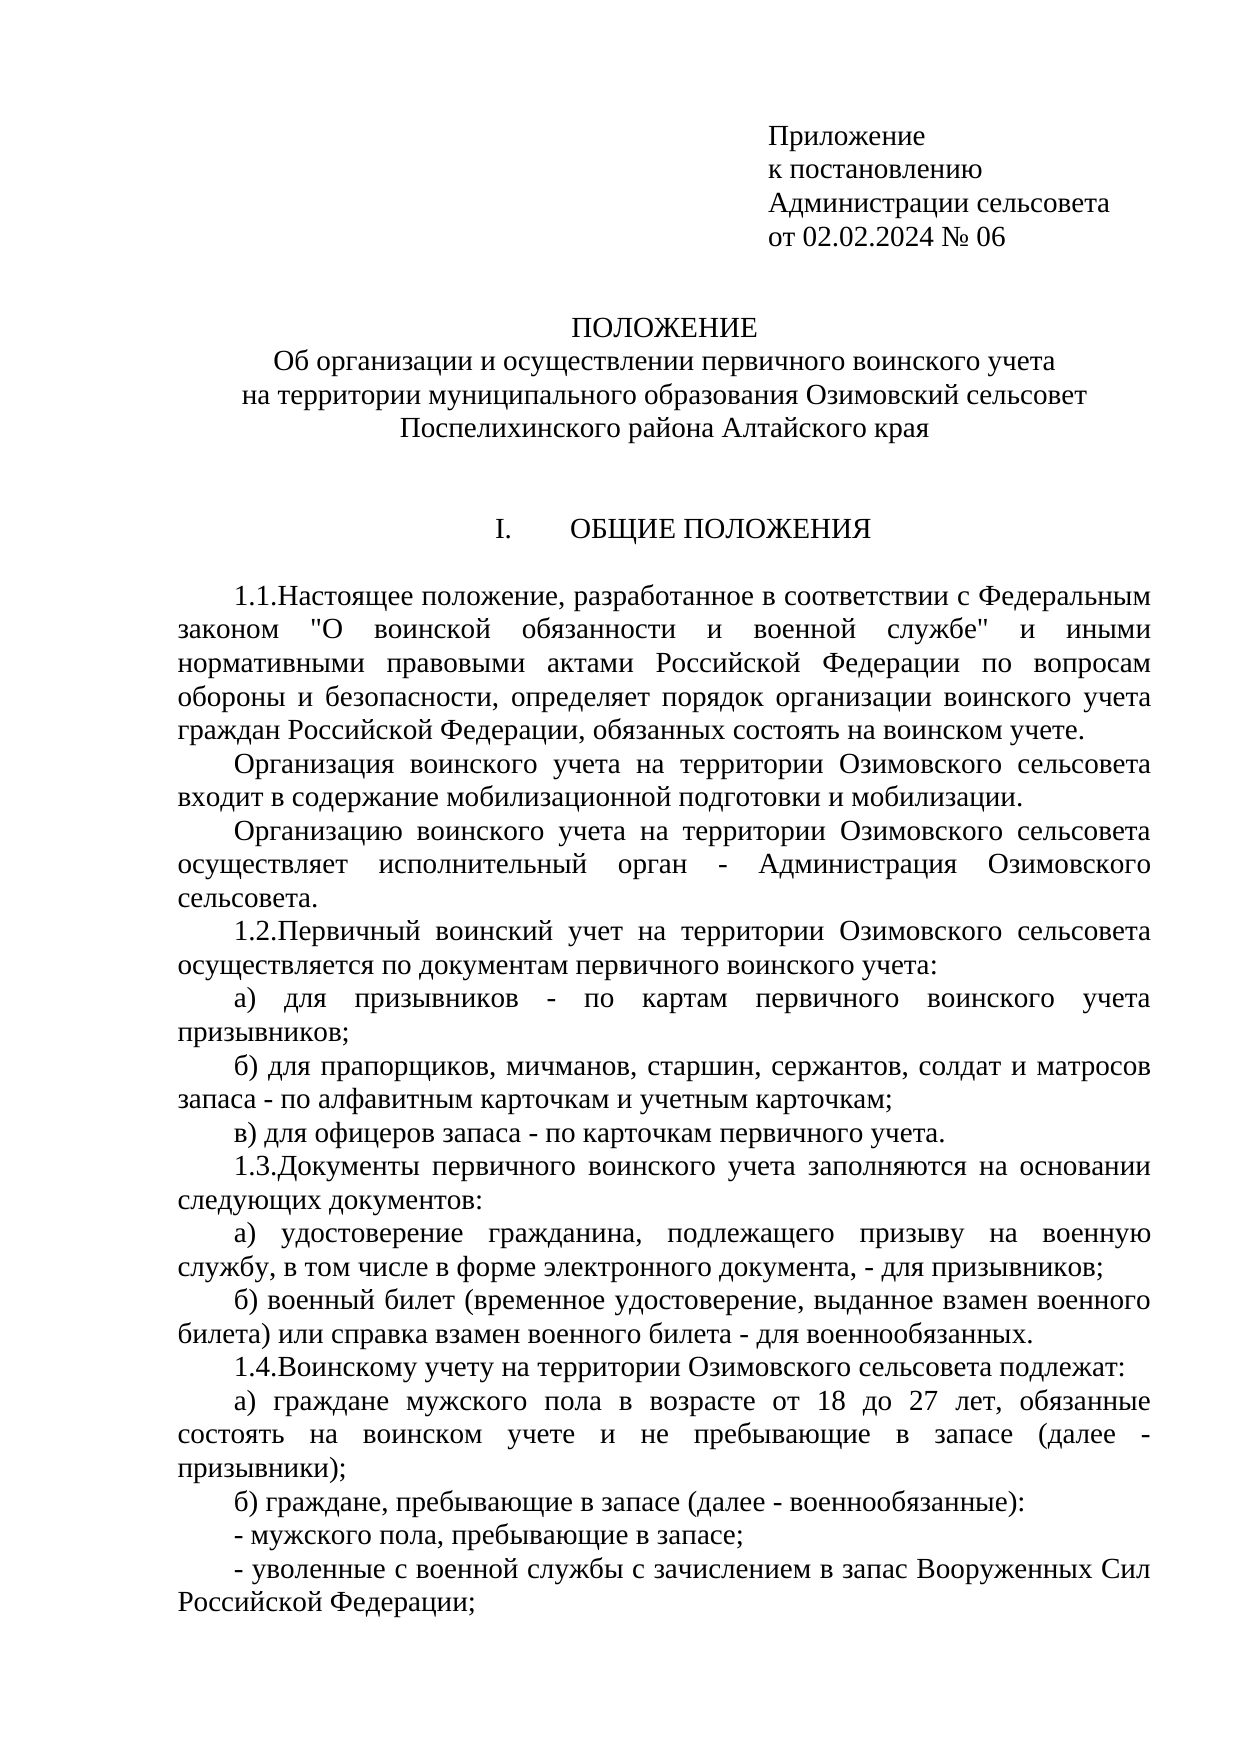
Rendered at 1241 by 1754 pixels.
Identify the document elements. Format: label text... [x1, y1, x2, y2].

text 1.3.Документы первичного воинского учета заполняются на основании следующих документов: [177, 1148, 1152, 1215]
text Приложение [768, 118, 1152, 152]
text 1.4.Воинскому учету на территории Озимовского сельсовета подлежат: [177, 1349, 1152, 1383]
text 1.2.Первичный воинский учет на территории Озимовского сельсовета осуществляется по документам первичного воинского учета: [177, 913, 1152, 981]
text б) военный билет (временное удостоверение, выданное взамен военного билета) или справка взамен военного билета - для военнообязанных. [177, 1282, 1152, 1349]
text Администрации сельсовета [768, 185, 1152, 219]
text на территории муниципального образования Озимовский сельсовет [177, 377, 1152, 410]
text к постановлению [768, 152, 1152, 185]
text Поспелихинского района Алтайского края [177, 410, 1152, 444]
text а) граждане мужского пола в возрасте от 18 до 27 лет, обязанные состоять на воинском учете и не пребывающие в запасе (далее - призывники); [177, 1383, 1152, 1484]
text б) граждане, пребывающие в запасе (далее - военнообязанные): [177, 1484, 1152, 1517]
text в) для офицеров запаса - по карточкам первичного учета. [177, 1115, 1152, 1148]
text Организацию воинского учета на территории Озимовского сельсовета осуществляет исполнительный орган - Администрация Озимовского сельсовета. [177, 813, 1152, 913]
text Об организации и осуществлении первичного воинского учета [177, 343, 1152, 377]
text а) удостоверение гражданина, подлежащего призыву на военную службу, в том числе в форме электронного документа, - для призывников; [177, 1215, 1152, 1282]
text ПОЛОЖЕНИЕ [177, 310, 1152, 343]
text Организация воинского учета на территории Озимовского сельсовета входит в содержание мобилизационной подготовки и мобилизации. [177, 746, 1152, 813]
text 1.1.Настоящее положение, разработанное в соответствии с Федеральным законом "О воинской обязанности и военной службе" и иными нормативными правовыми актами Российской Федерации по вопросам обороны и безопасности, определяет порядок организации воинского учета граждан Российской Федерации, обязанных состоять на воинском учете. [177, 578, 1152, 746]
text - уволенные с военной службы с зачислением в запас Вооруженных Сил Российской Федерации; [177, 1551, 1152, 1618]
text - мужского пола, пребывающие в запасе; [177, 1517, 1152, 1551]
text б) для прапорщиков, мичманов, старшин, сержантов, солдат и матросов запаса - по алфавитным карточкам и учетным карточкам; [177, 1048, 1152, 1115]
text от 02.02.2024 № 06 [768, 219, 1152, 252]
list ОБЩИЕ ПОЛОЖЕНИЯ [215, 511, 1152, 544]
text а) для призывников - по картам первичного воинского учета призывников; [177, 981, 1152, 1048]
